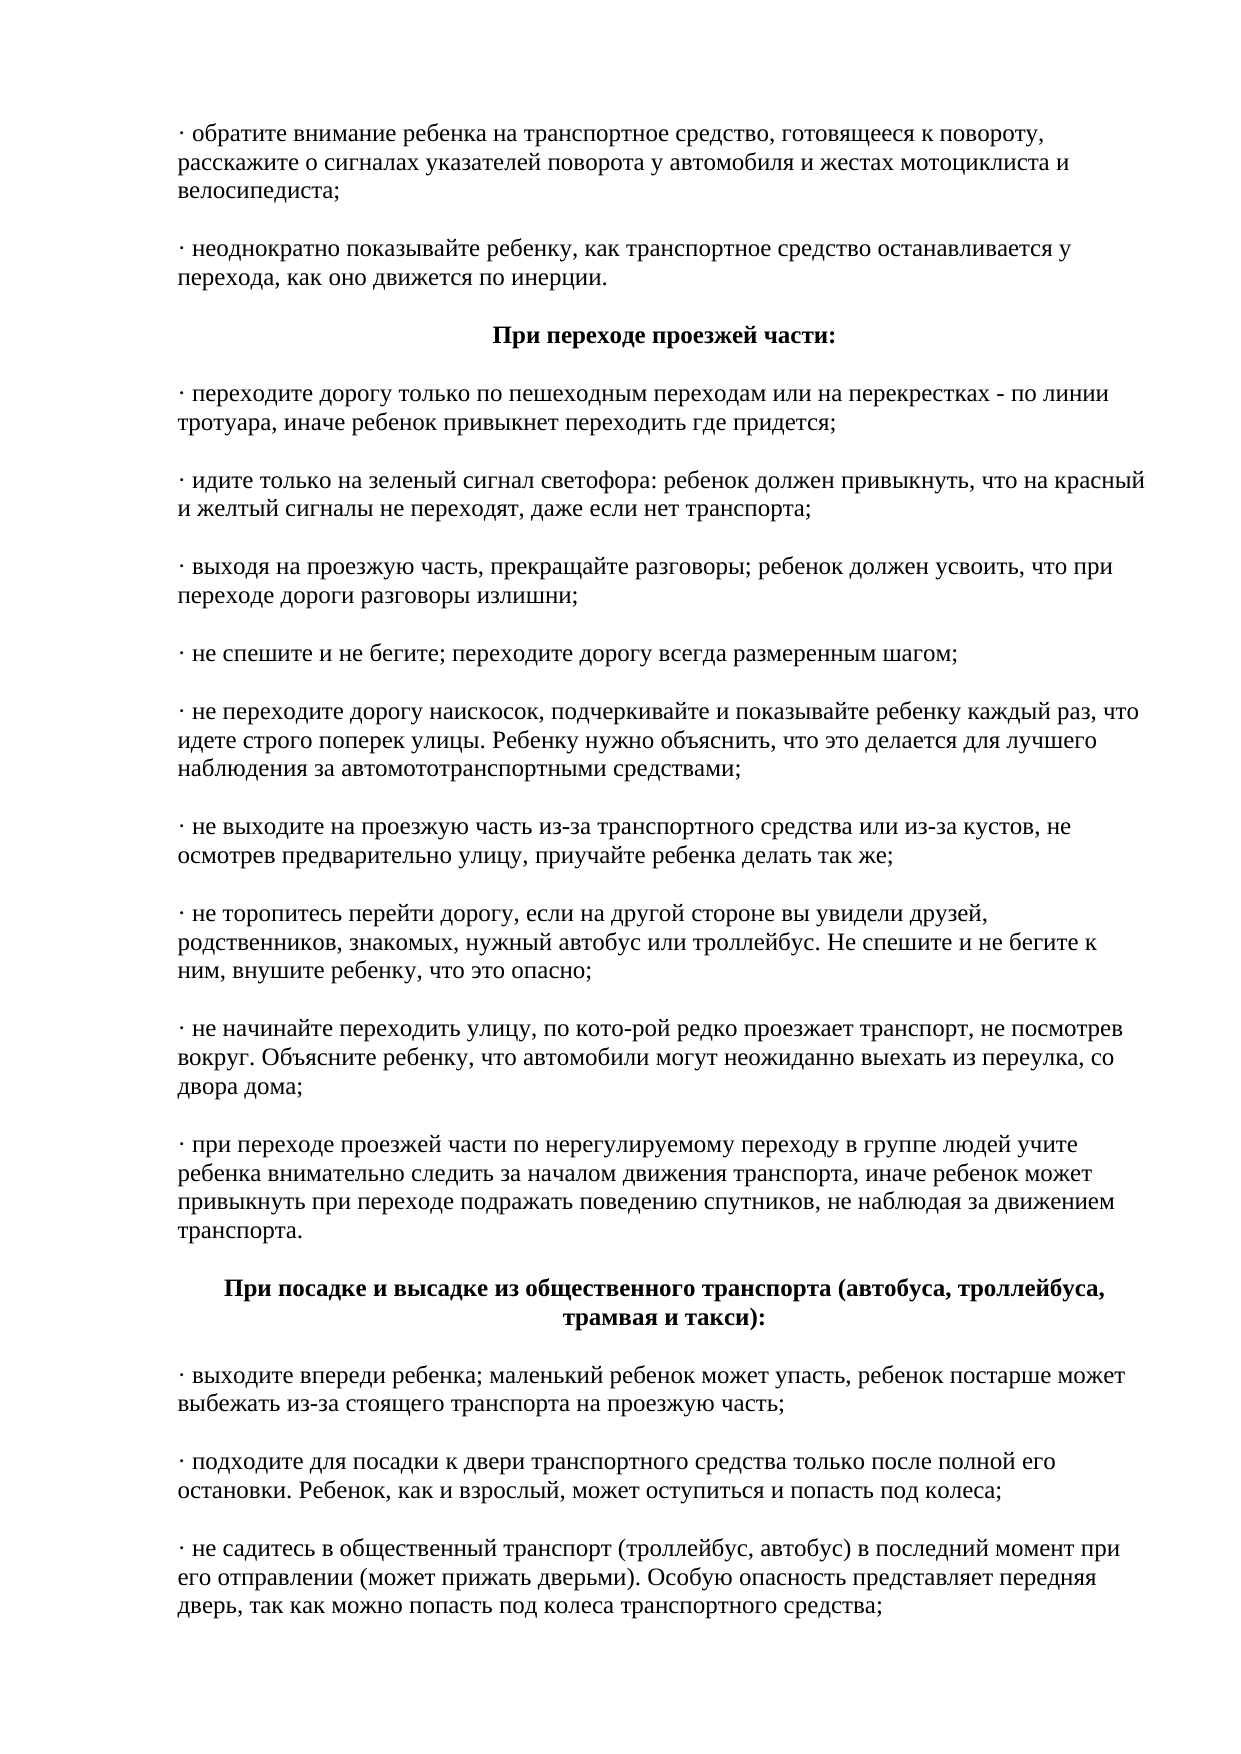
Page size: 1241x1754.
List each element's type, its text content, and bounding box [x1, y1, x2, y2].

text · идите только на зеленый сигнал светофора: ребенок должен привыкнуть, что на красный и желтый сигналы не переходят, даже если нет транспорта; [177, 465, 1152, 522]
text · неоднократно показывайте ребенку, как транспортное средство останавливается у перехода, как оно движется по инерции. [177, 233, 1152, 291]
text · при переходе проезжей части по нерегулируемому переходу в группе людей учите ребенка внимательно следить за началом движения транспорта, иначе ребенок может привыкнуть при переходе подражать поведению спутников, не наблюдая за движением транспорта. [177, 1129, 1152, 1244]
text · выходите впереди ребенка; маленький ребенок может упасть, ребенок постарше может выбежать из-за стоящего транспорта на проезжую часть; [177, 1360, 1152, 1417]
text При посадке и высадке из общественного транспорта (автобуса, троллейбуса, трамвая и такси): [177, 1273, 1152, 1331]
text · переходите дорогу только по пешеходным переходам или на перекрестках - по линии тротуара, иначе ребенок привыкнет переходить где придется; [177, 378, 1152, 436]
text · выходя на проезжую часть, прекращайте разговоры; ребенок должен усвоить, что при переходе дороги разговоры излишни; [177, 551, 1152, 609]
text · не начинайте переходить улицу, по кото-рой редко проезжает транспорт, не посмотрев вокруг. Объясните ребенку, что автомобили могут неожиданно выехать из переулка, со двора дома; [177, 1013, 1152, 1100]
text · не выходите на проезжую часть из-за транспортного средства или из-за кустов, не осмотрев предварительно улицу, приучайте ребенка делать так же; [177, 811, 1152, 869]
text · не спешите и не бегите; переходите дорогу всегда размеренным шагом; [177, 638, 1152, 667]
text · не переходите дорогу наискосок, подчеркивайте и показывайте ребенку каждый раз, что идете строго поперек улицы. Ребенку нужно объяснить, что это делается для лучшего наблюдения за автомототранспортными средствами; [177, 696, 1152, 782]
text · подходите для посадки к двери транспортного средства только после полной его остановки. Ребенок, как и взрослый, может оступиться и попасть под колеса; [177, 1446, 1152, 1504]
text При переходе проезжей части: [177, 320, 1152, 349]
text · не садитесь в общественный транспорт (троллейбус, автобус) в последний момент при его отправлении (может прижать дверьми). Особую опасность представляет передняя дверь, так как можно попасть под колеса транспортного средства; [177, 1533, 1152, 1619]
text · обратите внимание ребенка на транспортное средство, готовящееся к повороту, расскажите о сигналах указателей поворота у автомобиля и жестах мотоциклиста и велосипедиста; [177, 118, 1152, 204]
text · не торопитесь перейти дорогу, если на другой стороне вы увидели друзей, родственников, знакомых, нужный автобус или троллейбус. Не спешите и не бегите к ним, внушите ребенку, что это опасно; [177, 898, 1152, 984]
